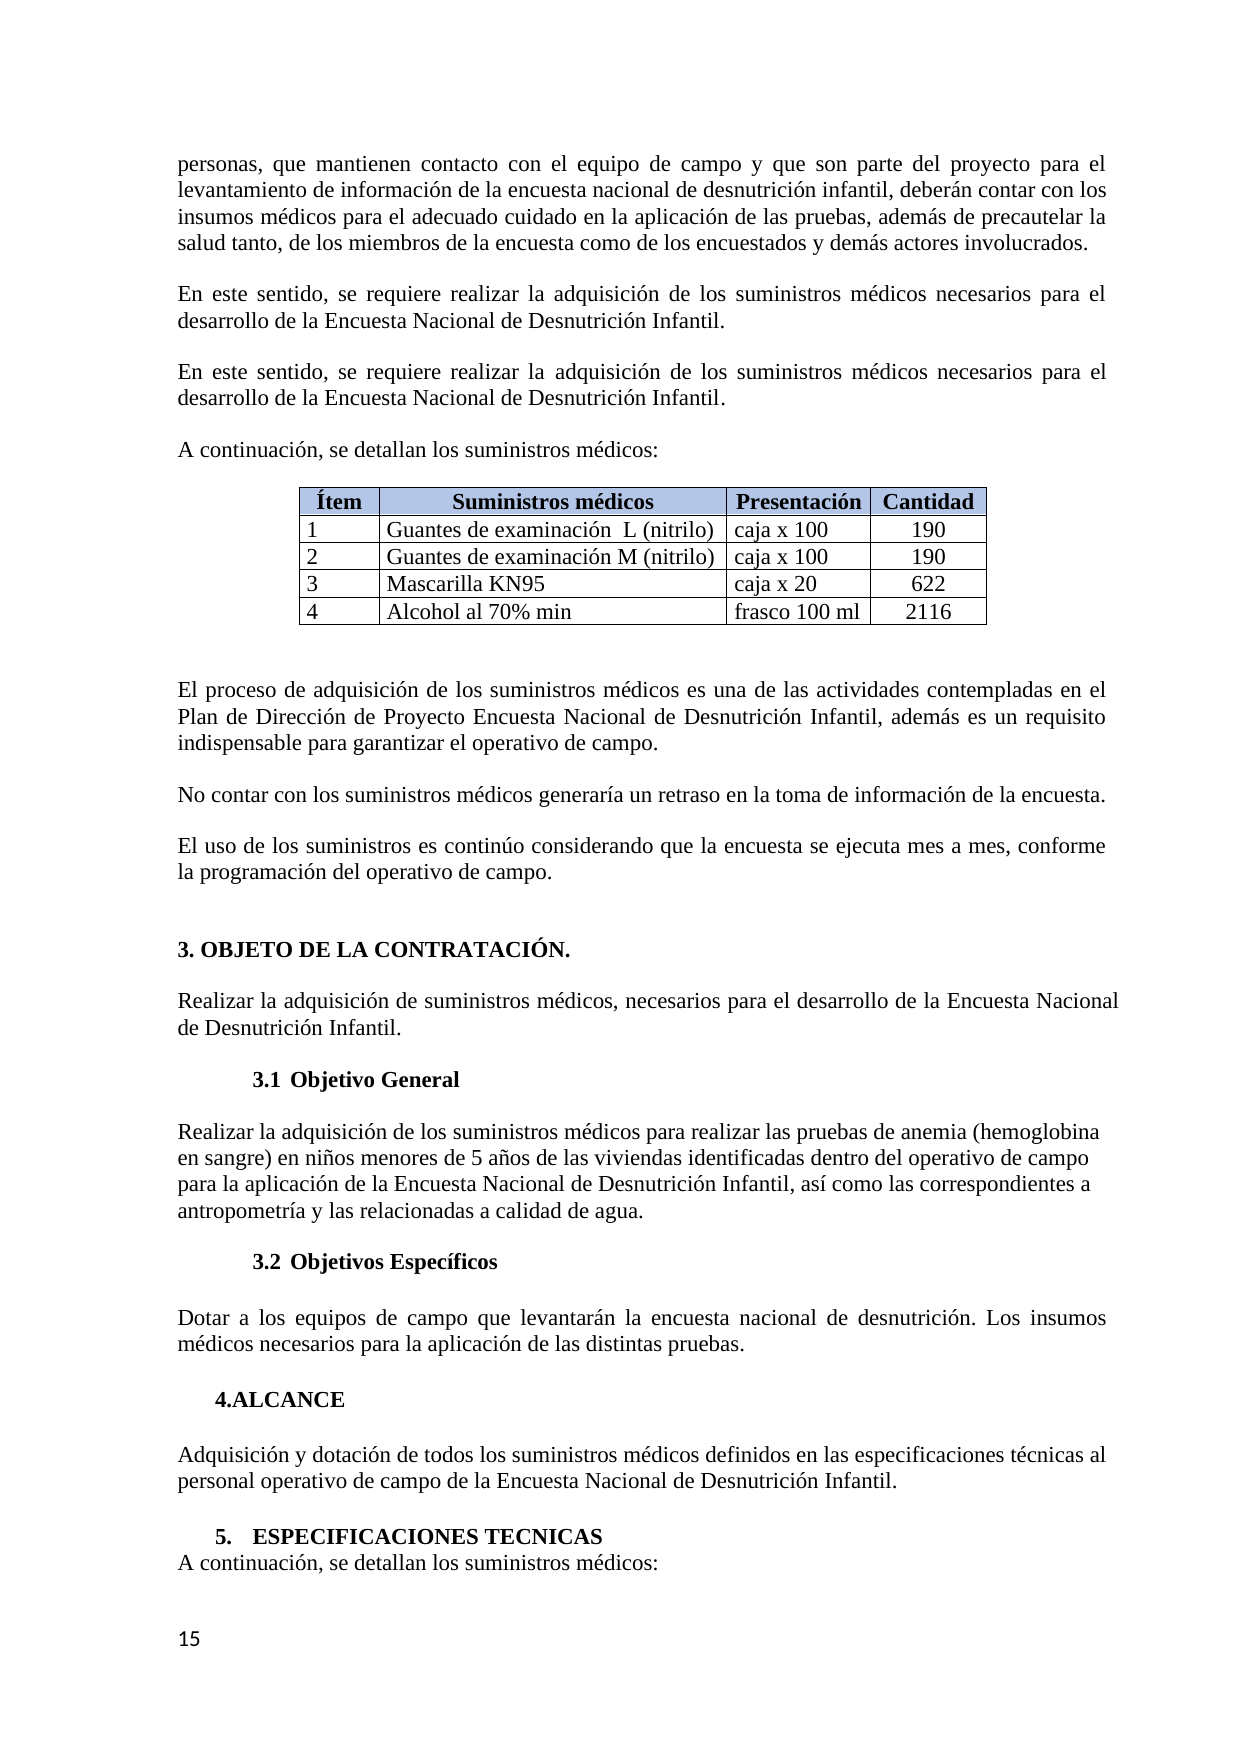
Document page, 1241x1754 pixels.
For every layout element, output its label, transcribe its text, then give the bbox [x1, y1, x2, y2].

table_cell 1 [300, 516, 379, 542]
table_header Presentación [727, 488, 870, 514]
table_cell 2116 [871, 598, 986, 624]
list Objetivo General [252, 1066, 1108, 1093]
text 3. OBJETO DE LA CONTRATACIÓN. [177, 936, 1108, 962]
table_header Suministros médicos [380, 488, 726, 514]
table_cell caja x 20 [727, 570, 870, 597]
text 4.ALCANCE [215, 1386, 1108, 1412]
table_cell 4 [300, 598, 379, 624]
text En este sentido, se requiere realizar la adquisición de los suministros médicos necesarios para el desarrollo de la Encuesta Nacional de Desnutrición Infantil. [177, 358, 1108, 411]
table_cell caja x 100 [727, 543, 870, 569]
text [177, 150, 1108, 255]
table_cell 2 [300, 543, 379, 569]
table_cell Alcohol al 70% min [380, 598, 726, 624]
text No contar con los suministros médicos generaría un retraso en la toma de información de la encuesta. [177, 781, 1108, 807]
table_cell Guantes de examinación L (nitrilo) [380, 516, 726, 542]
table_cell 190 [871, 516, 986, 542]
text A continuación, se detallan los suministros médicos: [177, 1549, 1109, 1576]
table_cell Mascarilla KN95 [380, 570, 726, 597]
text El proceso de adquisición de los suministros médicos es una de las actividades contempladas en el Plan de Dirección de Proyecto Encuesta Nacional de Desnutrición Infantil, además es un requisito indispensable para garantizar el operativo de campo. [177, 677, 1108, 756]
table_cell 3 [300, 570, 379, 597]
table_cell Guantes de examinación M (nitrilo) [380, 543, 726, 569]
text Realizar la adquisición de suministros médicos, necesarios para el desarrollo de la Encuesta Nacional de Desnutrición Infantil. [177, 987, 1120, 1040]
table_cell 190 [871, 543, 986, 569]
text Dotar a los equipos de campo que levantarán la encuesta nacional de desnutrición. Los insumos médicos necesarios para la aplicación de las distintas pruebas. [177, 1304, 1108, 1356]
text El uso de los suministros es continúo considerando que la encuesta se ejecuta mes a mes, conforme la programación del operativo de campo. [177, 832, 1108, 885]
table_cell 622 [871, 570, 986, 597]
text A continuación, se detallan los suministros médicos: [177, 436, 1108, 462]
text En este sentido, se requiere realizar la adquisición de los suministros médicos necesarios para el desarrollo de la Encuesta Nacional de Desnutrición Infantil. [177, 280, 1108, 333]
table_header Cantidad [871, 488, 986, 514]
text Adquisición y dotación de todos los suministros médicos definidos en las especificaciones técnicas al personal operativo de campo de la Encuesta Nacional de Desnutrición Infantil. [177, 1441, 1108, 1494]
table_cell caja x 100 [727, 516, 870, 542]
list ESPECIFICACIONES TECNICAS [215, 1523, 1108, 1549]
list Objetivos Específicos [252, 1248, 1108, 1274]
text Realizar la adquisición de los suministros médicos para realizar las pruebas de anemia (hemoglobina en sangre) en niños menores de 5 años de las viviendas identificadas dentro del operativo de campo para la aplicación de la Encuesta Nacional de Desnutrición Infantil, así como las correspondientes a antropometría y las relacionadas a calidad de agua. [177, 1118, 1108, 1223]
table_cell frasco 100 ml [727, 598, 870, 624]
table_header Ítem [300, 488, 379, 514]
